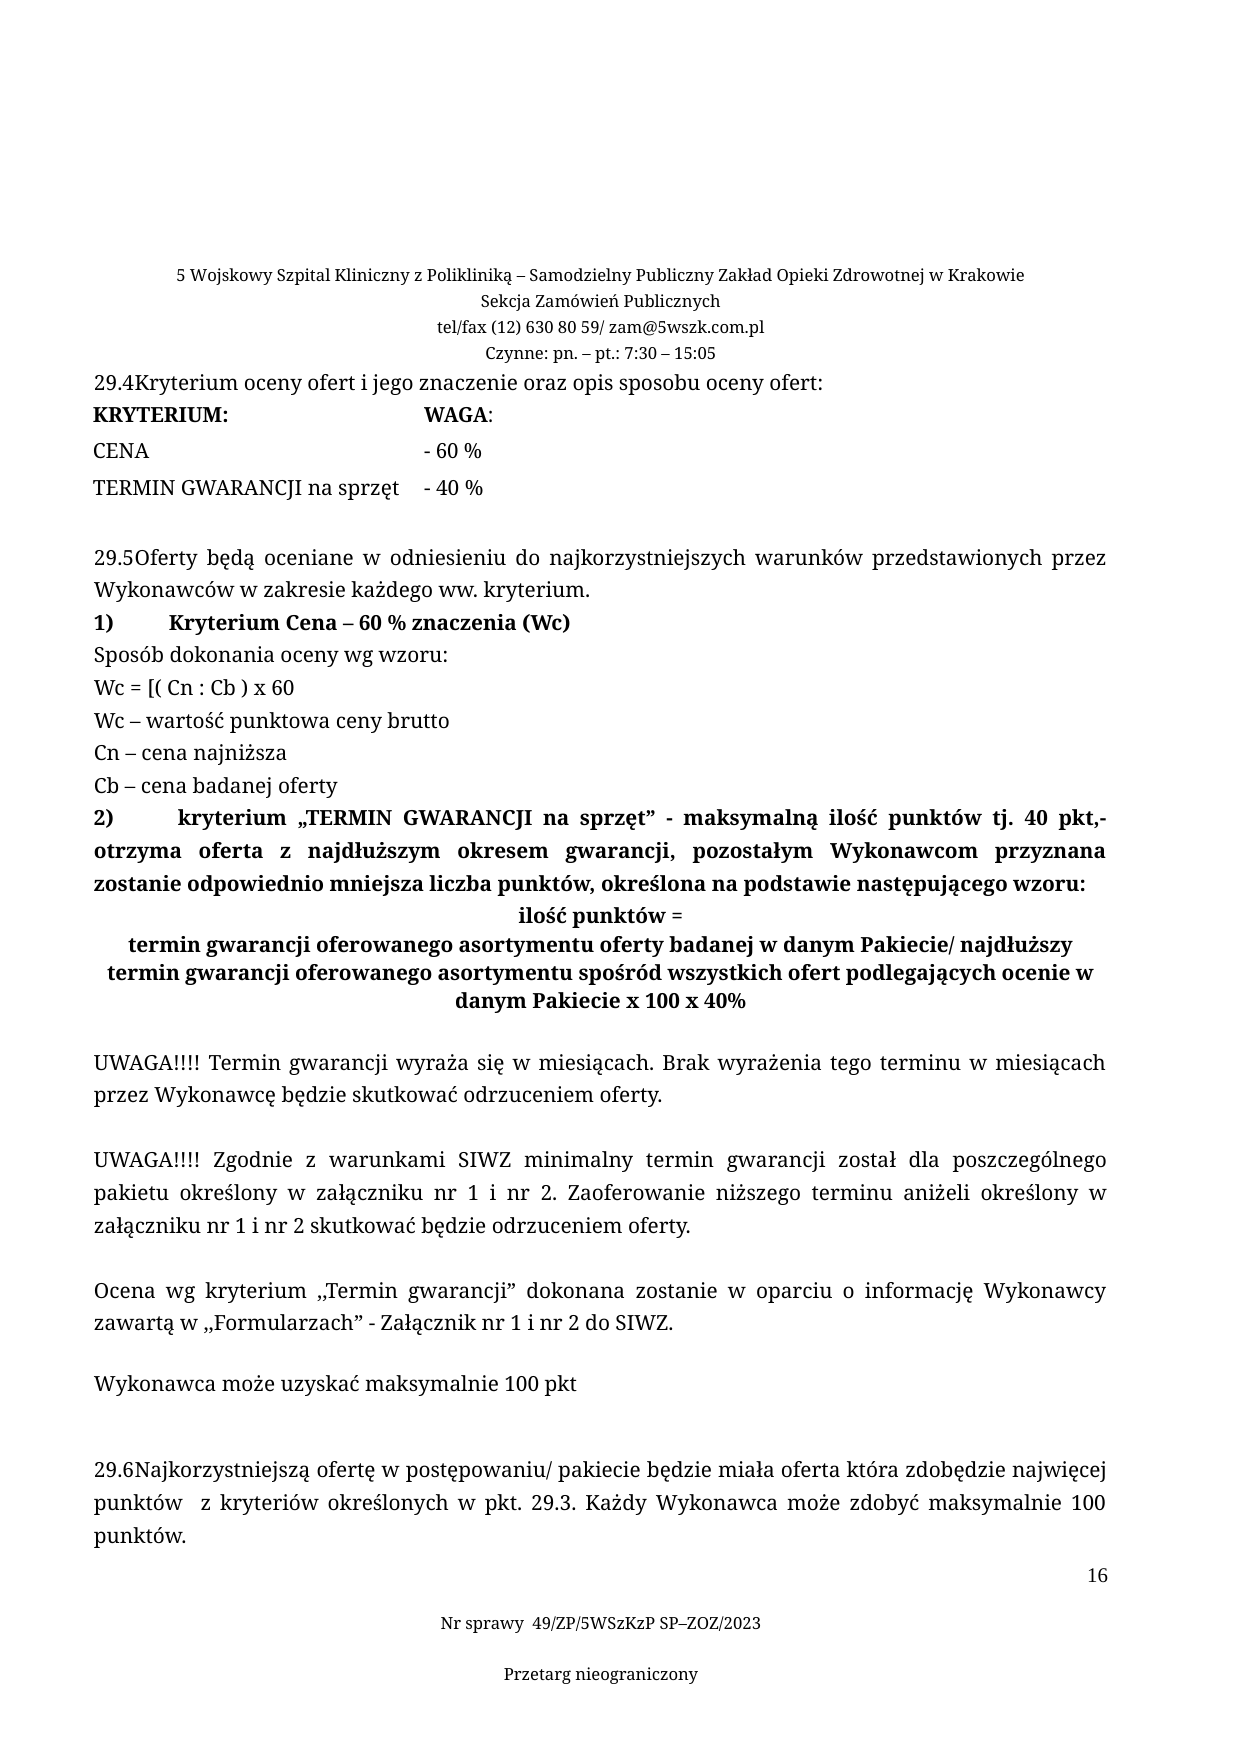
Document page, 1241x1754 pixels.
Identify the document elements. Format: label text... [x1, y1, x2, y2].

table_cell CENA [93, 433, 424, 469]
text Sposób dokonania oceny wg wzoru: [94, 641, 1107, 669]
table_header KRYTERIUM: [93, 400, 424, 433]
text Wykonawca może uzyskać maksymalnie 100 pkt [94, 1369, 1107, 1398]
text Cn – cena najniższa [94, 738, 1107, 767]
table_cell - 40 % [424, 469, 586, 505]
text UWAGA!!!! Zgodnie z warunkami SIWZ minimalny termin gwarancji został dla poszczególnego pakietu określony w załączniku nr 1 i nr 2. Zaoferowanie niższego terminu aniżeli określony w załączniku nr 1 i nr 2 skutkować będzie odrzuceniem oferty. [94, 1146, 1107, 1239]
text UWAGA!!!! Termin gwarancji wyraża się w miesiącach. Brak wyrażenia tego terminu w miesiącach przez Wykonawcę będzie skutkować odrzuceniem oferty. [94, 1048, 1107, 1109]
table_cell TERMIN GWARANCJI na sprzęt [93, 469, 424, 505]
text 1) Kryterium Cena – 60 % znaczenia (Wc) [94, 608, 1107, 636]
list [94, 368, 1107, 396]
text Cb – cena badanej oferty [94, 771, 1107, 799]
list Oferty będą oceniane w odniesieniu do najkorzystniejszych warunków przedstawionych przez Wykonawców w zakresie każdego ww. kryterium. [94, 543, 1107, 604]
text Ocena wg kryterium ,,Termin gwarancji” dokonana zostanie w oparciu o informację Wykonawcy zawartą w ,,Formularzach” - Załącznik nr 1 i nr 2 do SIWZ. [94, 1276, 1107, 1337]
table_header WAGA: [424, 400, 586, 433]
text Wc = [( Cn : Cb ) x 60 [94, 673, 1107, 702]
text Wc – wartość punktowa ceny brutto [94, 706, 1107, 734]
table_cell - 60 % [424, 433, 586, 469]
text termin gwarancji oferowanego asortymentu oferty badanej w danym Pakiecie/ najdłuższy termin gwarancji oferowanego asortymentu spośród wszystkich ofert podlegających ocenie w danym Pakiecie x 100 x 40% [94, 930, 1107, 1015]
text 2) kryterium „TERMIN GWARANCJI na sprzęt” - maksymalną ilość punktów tj. 40 pkt,- otrzyma oferta z najdłuższym okresem gwarancji, pozostałym Wykonawcom przyznana zostanie odpowiednio mniejsza liczba punktów, określona na podstawie następującego wzoru: [94, 803, 1107, 897]
list Najkorzystniejszą ofertę w postępowaniu/ pakiecie będzie miała oferta która zdobędzie najwięcej punktów z kryteriów określonych w pkt. 29.3. Każdy Wykonawca może zdobyć maksymalnie 100 punktów. [94, 1456, 1107, 1549]
text ilość punktów = [94, 901, 1107, 930]
